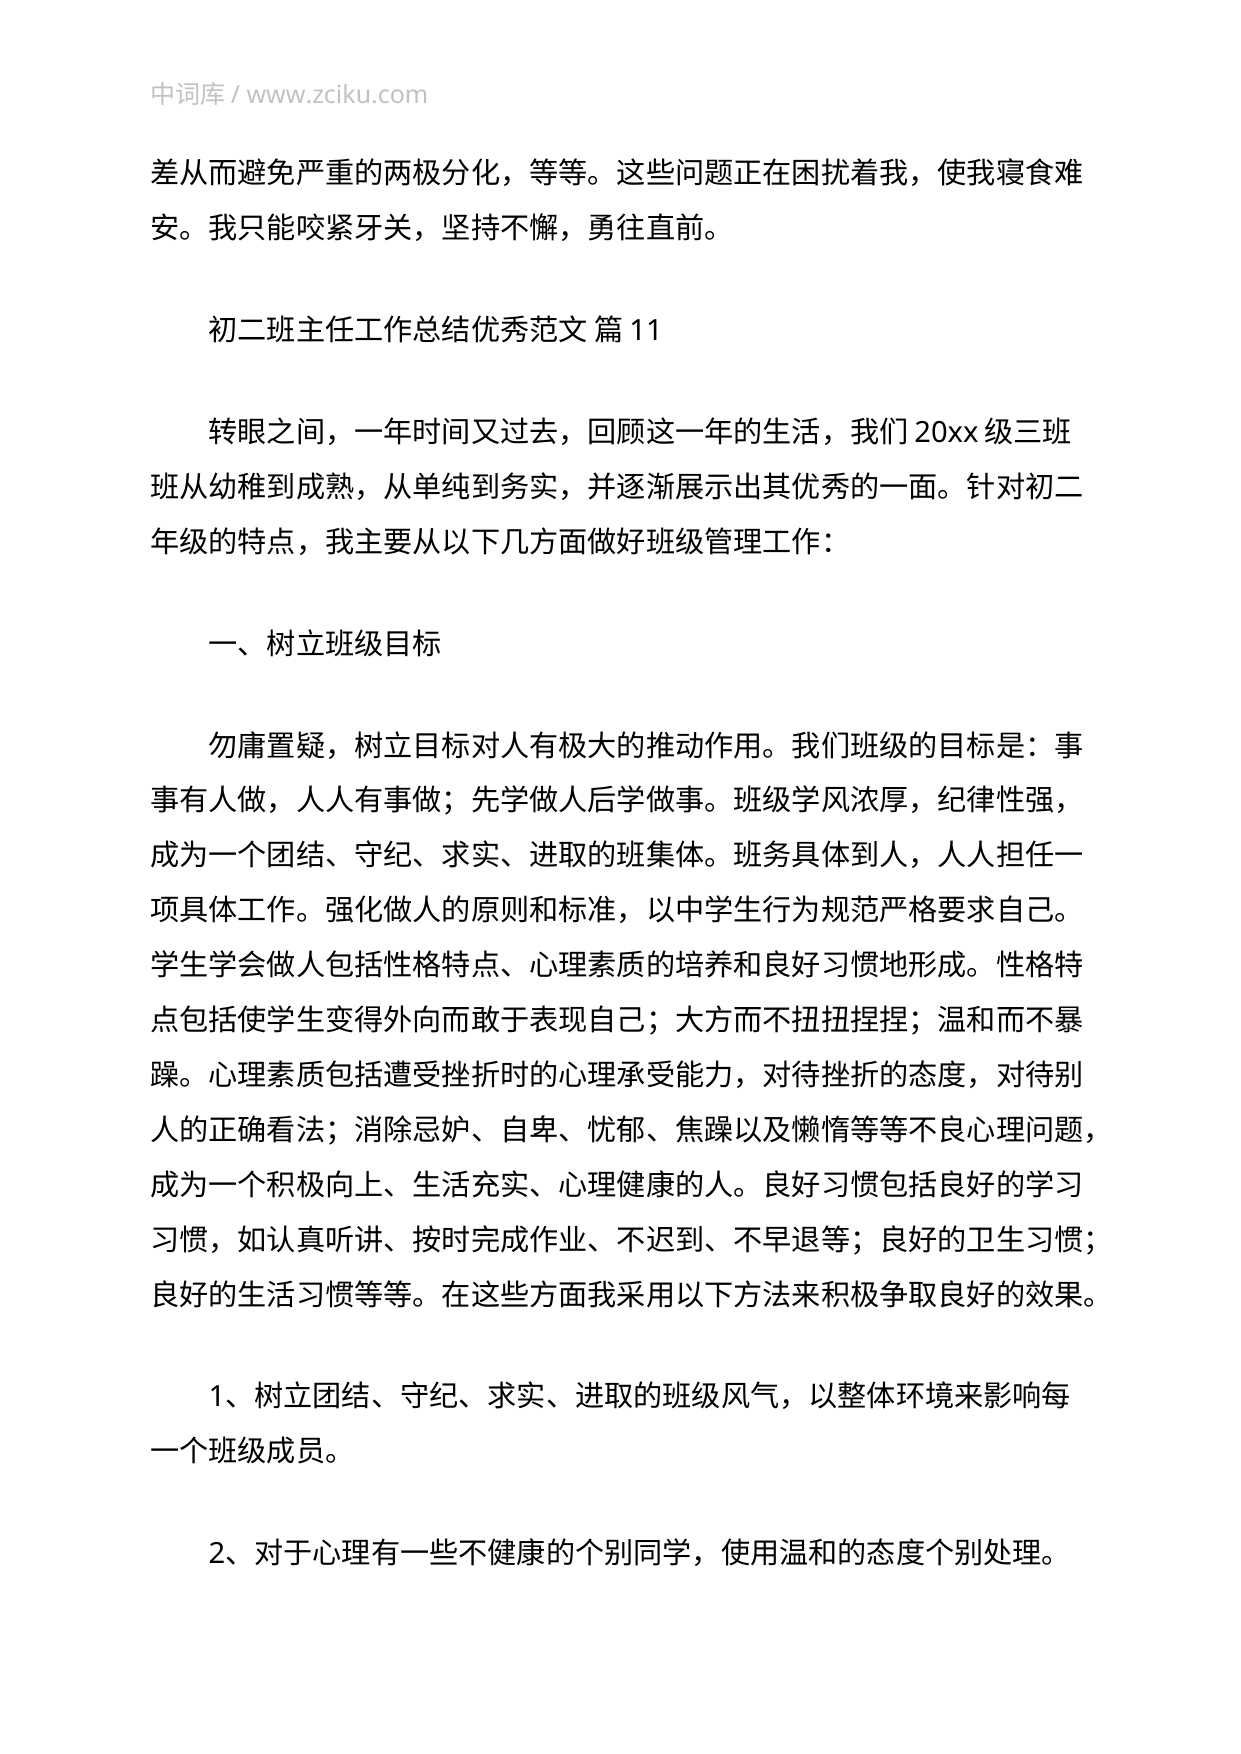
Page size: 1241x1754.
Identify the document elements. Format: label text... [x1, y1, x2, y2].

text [150, 150, 1090, 247]
text 1、树立团结、守纪、求实、进取的班级风气，以整体环境来影响每一个班级成员。 [150, 1373, 1090, 1470]
text 初二班主任工作总结优秀范文 篇11 [150, 307, 1090, 349]
text 一、树立班级目标 [150, 620, 1090, 663]
text 勿庸置疑，树立目标对人有极大的推动作用。我们班级的目标是：事事有人做，人人有事做；先学做人后学做事。班级学风浓厚，纪律性强，成为一个团结、守纪、求实、进取的班集体。班务具体到人，人人担任一项具体工作。强化做人的原则和标准，以中学生行为规范严格要求自己。学生学会做人包括性格特点、心理素质的培养和良好习惯地形成。性格特点包括使学生变得外向而敢于表现自己；大方而不扭扭捏捏；温和而不暴躁。心理素质包括遭受挫折时的心理承受能力，对待挫折的态度，对待别人的正确看法；消除忌妒、自卑、忧郁、焦躁以及懒惰等等不良心理问题，成为一个积极向上、生活充实、心理健康的人。良好习惯包括良好的学习习惯，如认真听讲、按时完成作业、不迟到、不早退等；良好的卫生习惯；良好的生活习惯等等。在这些方面我采用以下方法来积极争取良好的效果。 [150, 722, 1090, 1313]
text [150, 1529, 1090, 1572]
text 转眼之间，一年时间又过去，回顾这一年的生活，我们20xx级三班班从幼稚到成熟，从单纯到务实，并逐渐展示出其优秀的一面。针对初二年级的特点，我主要从以下几方面做好班级管理工作： [150, 409, 1090, 561]
